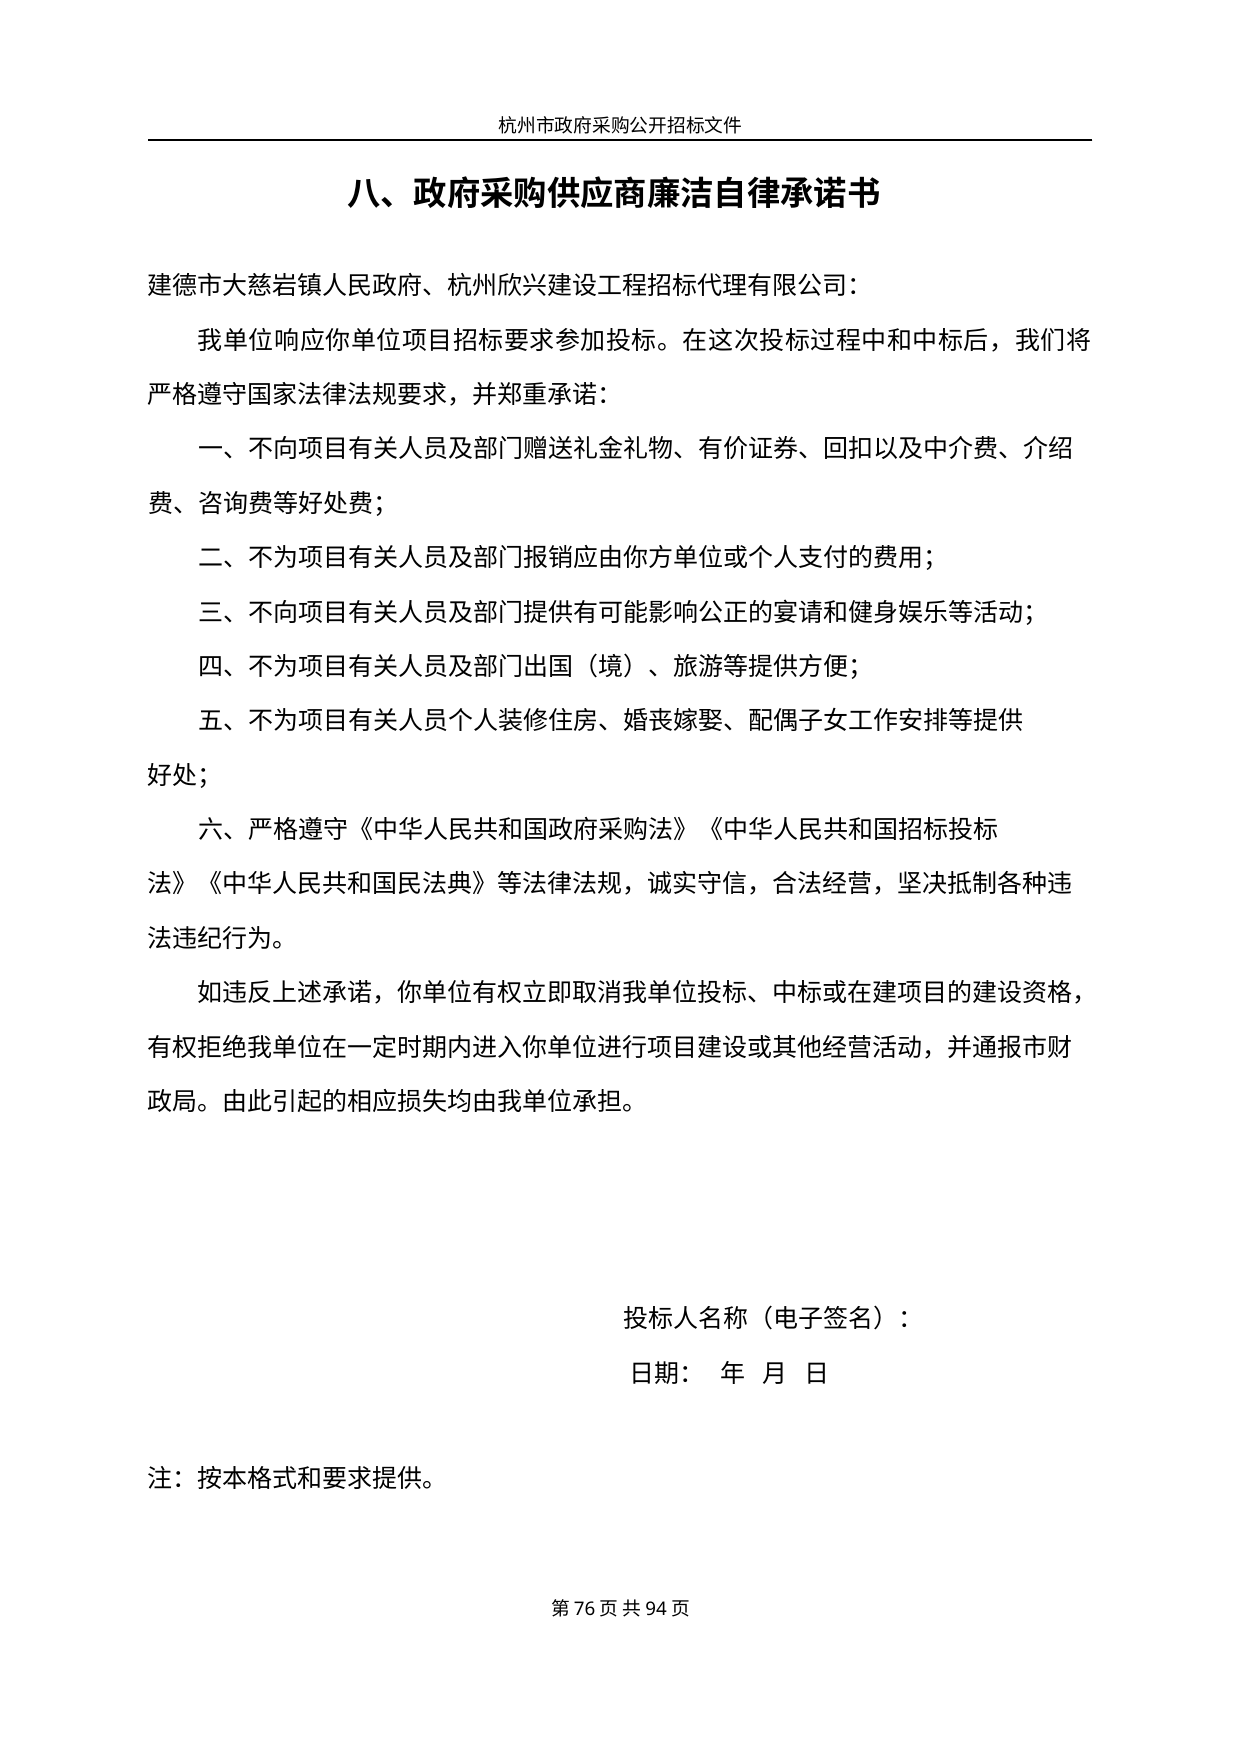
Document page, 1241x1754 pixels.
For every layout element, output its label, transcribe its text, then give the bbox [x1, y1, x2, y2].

text 如违反上述承诺，你单位有权立即取消我单位投标、中标或在建项目的建设资格，有权拒绝我单位在一定时期内进入你单位进行项目建设或其他经营活动，并通报市财政局。由此引起的相应损失均由我单位承担。 [148, 973, 1092, 1118]
text 三、不向项目有关人员及部门提供有可能影响公正的宴请和健身娱乐等活动； [148, 592, 1092, 628]
text 我单位响应你单位项目招标要求参加投标。在这次投标过程中和中标后，我们将严格遵守国家法律法规要求，并郑重承诺： [148, 320, 1092, 411]
text 好处； [148, 755, 1092, 791]
text 八、政府采购供应商廉洁自律承诺书 [148, 167, 1092, 215]
text 投标人名称（电子签名）： [148, 1299, 976, 1335]
text 法》《中华人民共和国民法典》等法律法规，诚实守信，合法经营，坚决抵制各种违法违纪行为。 [148, 864, 1092, 954]
text 六、严格遵守《中华人民共和国政府采购法》《中华人民共和国招标投标 [198, 809, 1092, 846]
text 五、不为项目有关人员个人装修住房、婚丧嫁娶、配偶子女工作安排等提供 [198, 701, 1092, 737]
text 一、不向项目有关人员及部门赠送礼金礼物、有价证券、回扣以及中介费、介绍费、咨询费等好处费； [148, 429, 1092, 519]
text 注：按本格式和要求提供。 [148, 1459, 1049, 1495]
text 四、不为项目有关人员及部门出国（境）、旅游等提供方便； [148, 646, 1092, 683]
text 二、不为项目有关人员及部门报销应由你方单位或个人支付的费用； [148, 538, 1092, 574]
text 日期： 年 月 日 [629, 1353, 1092, 1389]
text 建德市大慈岩镇人民政府、杭州欣兴建设工程招标代理有限公司： [148, 266, 1092, 302]
